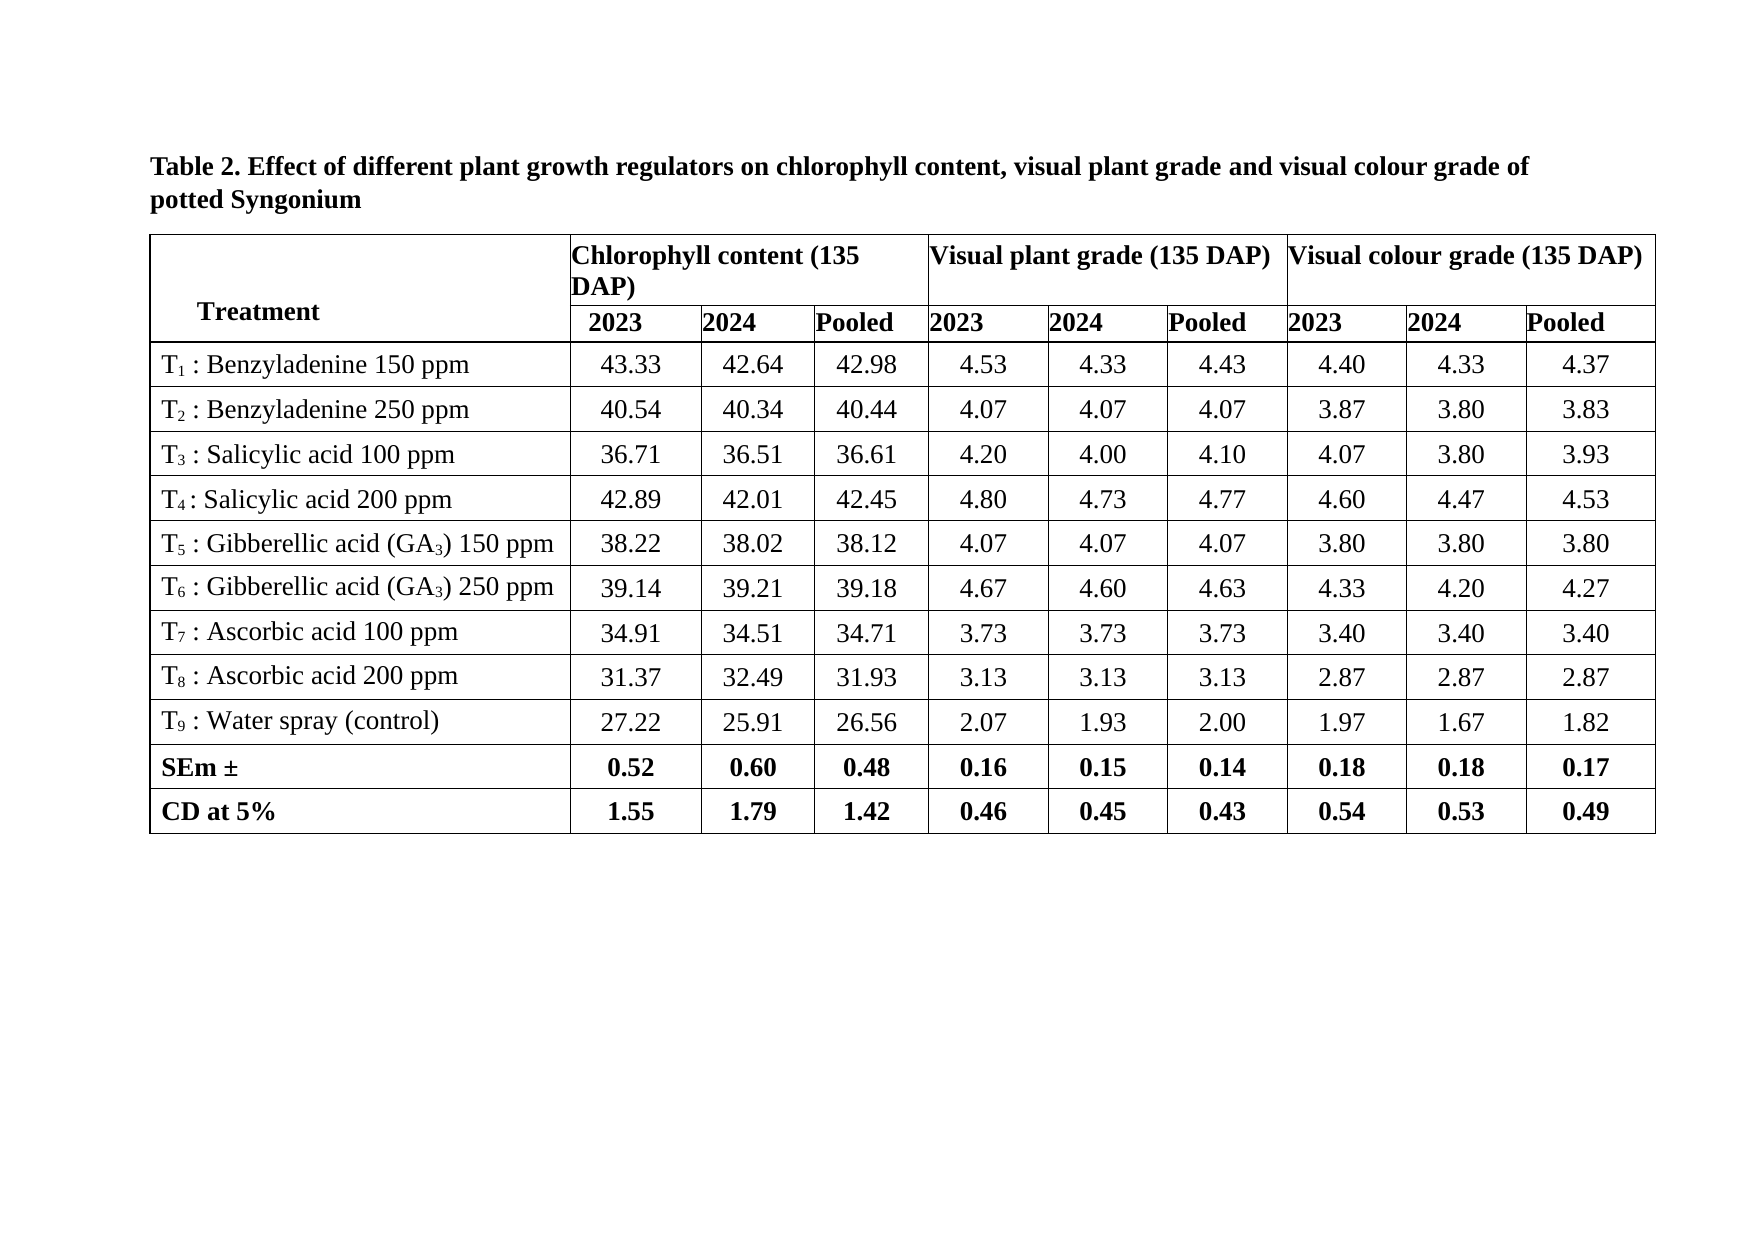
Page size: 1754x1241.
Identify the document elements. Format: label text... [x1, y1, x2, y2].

table_cell 3.13 [1049, 655, 1167, 699]
table_cell 0.18 [1407, 745, 1526, 788]
table_cell 0.48 [815, 745, 928, 788]
table_cell Pooled [815, 306, 928, 341]
table_cell 27.22 [571, 700, 701, 743]
table_cell 4.60 [1049, 566, 1167, 609]
table_cell 1.97 [1288, 700, 1406, 743]
table_cell 4.33 [1049, 343, 1167, 386]
table_cell 4.67 [929, 566, 1048, 609]
table_cell 4.10 [1168, 432, 1287, 475]
table_cell 38.02 [702, 521, 814, 565]
table_cell 4.07 [929, 521, 1048, 565]
table_cell 2.07 [929, 700, 1048, 743]
table_cell 3.83 [1527, 387, 1655, 431]
table_header Visual colour grade (135 DAP) [1288, 235, 1655, 305]
table_cell 39.14 [571, 566, 701, 609]
table_cell 0.45 [1049, 789, 1167, 833]
table_cell T8 : Ascorbic acid 200 ppm [151, 655, 570, 699]
table_cell 2.00 [1168, 700, 1287, 743]
table_cell 0.54 [1288, 789, 1406, 833]
table_cell 4.60 [1288, 476, 1406, 520]
table_cell 36.51 [702, 432, 814, 475]
table_cell 38.22 [571, 521, 701, 565]
table_cell 43.33 [571, 343, 701, 386]
table_cell 4.07 [1049, 521, 1167, 565]
table_cell 39.21 [702, 566, 814, 609]
text Table 2. Effect of different plant growth regulators on chlorophyll content, visual plant grade and visual colour grade of potted Syngonium [150, 150, 1604, 215]
table_cell 4.07 [1168, 387, 1287, 431]
table_cell 0.60 [702, 745, 814, 788]
table_cell 0.16 [929, 745, 1048, 788]
table_cell 3.80 [1407, 387, 1526, 431]
table_cell 0.49 [1527, 789, 1655, 833]
table_cell 3.40 [1407, 611, 1526, 654]
table_cell 2.87 [1407, 655, 1526, 699]
table_cell T3 : Salicylic acid 100 ppm [151, 432, 570, 475]
table_cell 2024 [702, 306, 814, 341]
table_cell 4.37 [1527, 343, 1655, 386]
table_cell T7 : Ascorbic acid 100 ppm [151, 611, 570, 654]
table_header Treatment [151, 235, 570, 341]
table_cell 2023 [571, 306, 701, 341]
table_cell 36.71 [571, 432, 701, 475]
table_cell 3.80 [1407, 432, 1526, 475]
table_cell T5 : Gibberellic acid (GA3) 150 ppm [151, 521, 570, 565]
table_cell 4.07 [1049, 387, 1167, 431]
table_cell 4.63 [1168, 566, 1287, 609]
table_cell 4.40 [1288, 343, 1406, 386]
table_cell T4 : Salicylic acid 200 ppm [151, 476, 570, 520]
table_cell 0.43 [1168, 789, 1287, 833]
table_cell 2.87 [1527, 655, 1655, 699]
table_cell 4.43 [1168, 343, 1287, 386]
table_cell 3.73 [1168, 611, 1287, 654]
table_cell 40.54 [571, 387, 701, 431]
table_cell 34.91 [571, 611, 701, 654]
table_cell 3.13 [929, 655, 1048, 699]
table_cell 1.82 [1527, 700, 1655, 743]
table_cell 4.07 [1168, 521, 1287, 565]
table_cell 3.80 [1288, 521, 1406, 565]
table_cell 40.44 [815, 387, 928, 431]
table_cell T2 : Benzyladenine 250 ppm [151, 387, 570, 431]
table_cell T9 : Water spray (control) [151, 700, 570, 743]
table_cell 36.61 [815, 432, 928, 475]
table_cell 1.55 [571, 789, 701, 833]
table_cell 3.80 [1407, 521, 1526, 565]
table_cell 4.77 [1168, 476, 1287, 520]
table_cell 4.47 [1407, 476, 1526, 520]
table_cell 42.01 [702, 476, 814, 520]
table_cell 31.93 [815, 655, 928, 699]
table_cell 3.40 [1288, 611, 1406, 654]
table_cell 32.49 [702, 655, 814, 699]
table_cell 4.53 [929, 343, 1048, 386]
table_cell 2023 [929, 306, 1048, 341]
table_cell 3.40 [1527, 611, 1655, 654]
table_cell 38.12 [815, 521, 928, 565]
table_cell 0.17 [1527, 745, 1655, 788]
table_cell 3.73 [1049, 611, 1167, 654]
table_cell 42.89 [571, 476, 701, 520]
table_cell 3.87 [1288, 387, 1406, 431]
table_cell 4.00 [1049, 432, 1167, 475]
table_cell 26.56 [815, 700, 928, 743]
table_cell 4.73 [1049, 476, 1167, 520]
table_cell 1.93 [1049, 700, 1167, 743]
table_cell 42.64 [702, 343, 814, 386]
table_cell 42.45 [815, 476, 928, 520]
table_cell 0.52 [571, 745, 701, 788]
table_cell 31.37 [571, 655, 701, 699]
table_cell Pooled [1168, 306, 1287, 341]
table_cell 2.87 [1288, 655, 1406, 699]
table_cell 0.46 [929, 789, 1048, 833]
table_cell 40.34 [702, 387, 814, 431]
table_cell Pooled [1527, 306, 1655, 341]
table_header Visual plant grade (135 DAP) [929, 235, 1287, 305]
table_cell 4.07 [929, 387, 1048, 431]
table_cell 0.18 [1288, 745, 1406, 788]
table_cell 2024 [1407, 306, 1526, 341]
table_cell 34.51 [702, 611, 814, 654]
table_cell 4.80 [929, 476, 1048, 520]
table_cell 3.13 [1168, 655, 1287, 699]
table_cell 4.53 [1527, 476, 1655, 520]
table_cell 4.33 [1407, 343, 1526, 386]
table_cell 34.71 [815, 611, 928, 654]
table_cell 4.27 [1527, 566, 1655, 609]
table_header Chlorophyll content (135 DAP) [571, 235, 928, 305]
table_cell 0.15 [1049, 745, 1167, 788]
table_cell 0.53 [1407, 789, 1526, 833]
table_cell 4.33 [1288, 566, 1406, 609]
table_cell 4.07 [1288, 432, 1406, 475]
table_cell 4.20 [1407, 566, 1526, 609]
table_cell 1.67 [1407, 700, 1526, 743]
table_cell 0.14 [1168, 745, 1287, 788]
table_cell 2023 [1288, 306, 1406, 341]
table_cell 39.18 [815, 566, 928, 609]
table_cell T1 : Benzyladenine 150 ppm [151, 343, 570, 386]
table_cell CD at 5% [151, 789, 570, 833]
table_cell 3.93 [1527, 432, 1655, 475]
table_cell T6 : Gibberellic acid (GA3) 250 ppm [151, 566, 570, 609]
table_cell 1.79 [702, 789, 814, 833]
table_cell 1.42 [815, 789, 928, 833]
table_cell 4.20 [929, 432, 1048, 475]
table_cell 2024 [1049, 306, 1167, 341]
table_cell SEm ± [151, 745, 570, 788]
table_cell 25.91 [702, 700, 814, 743]
table_cell 3.80 [1527, 521, 1655, 565]
table_cell 42.98 [815, 343, 928, 386]
table_cell 3.73 [929, 611, 1048, 654]
